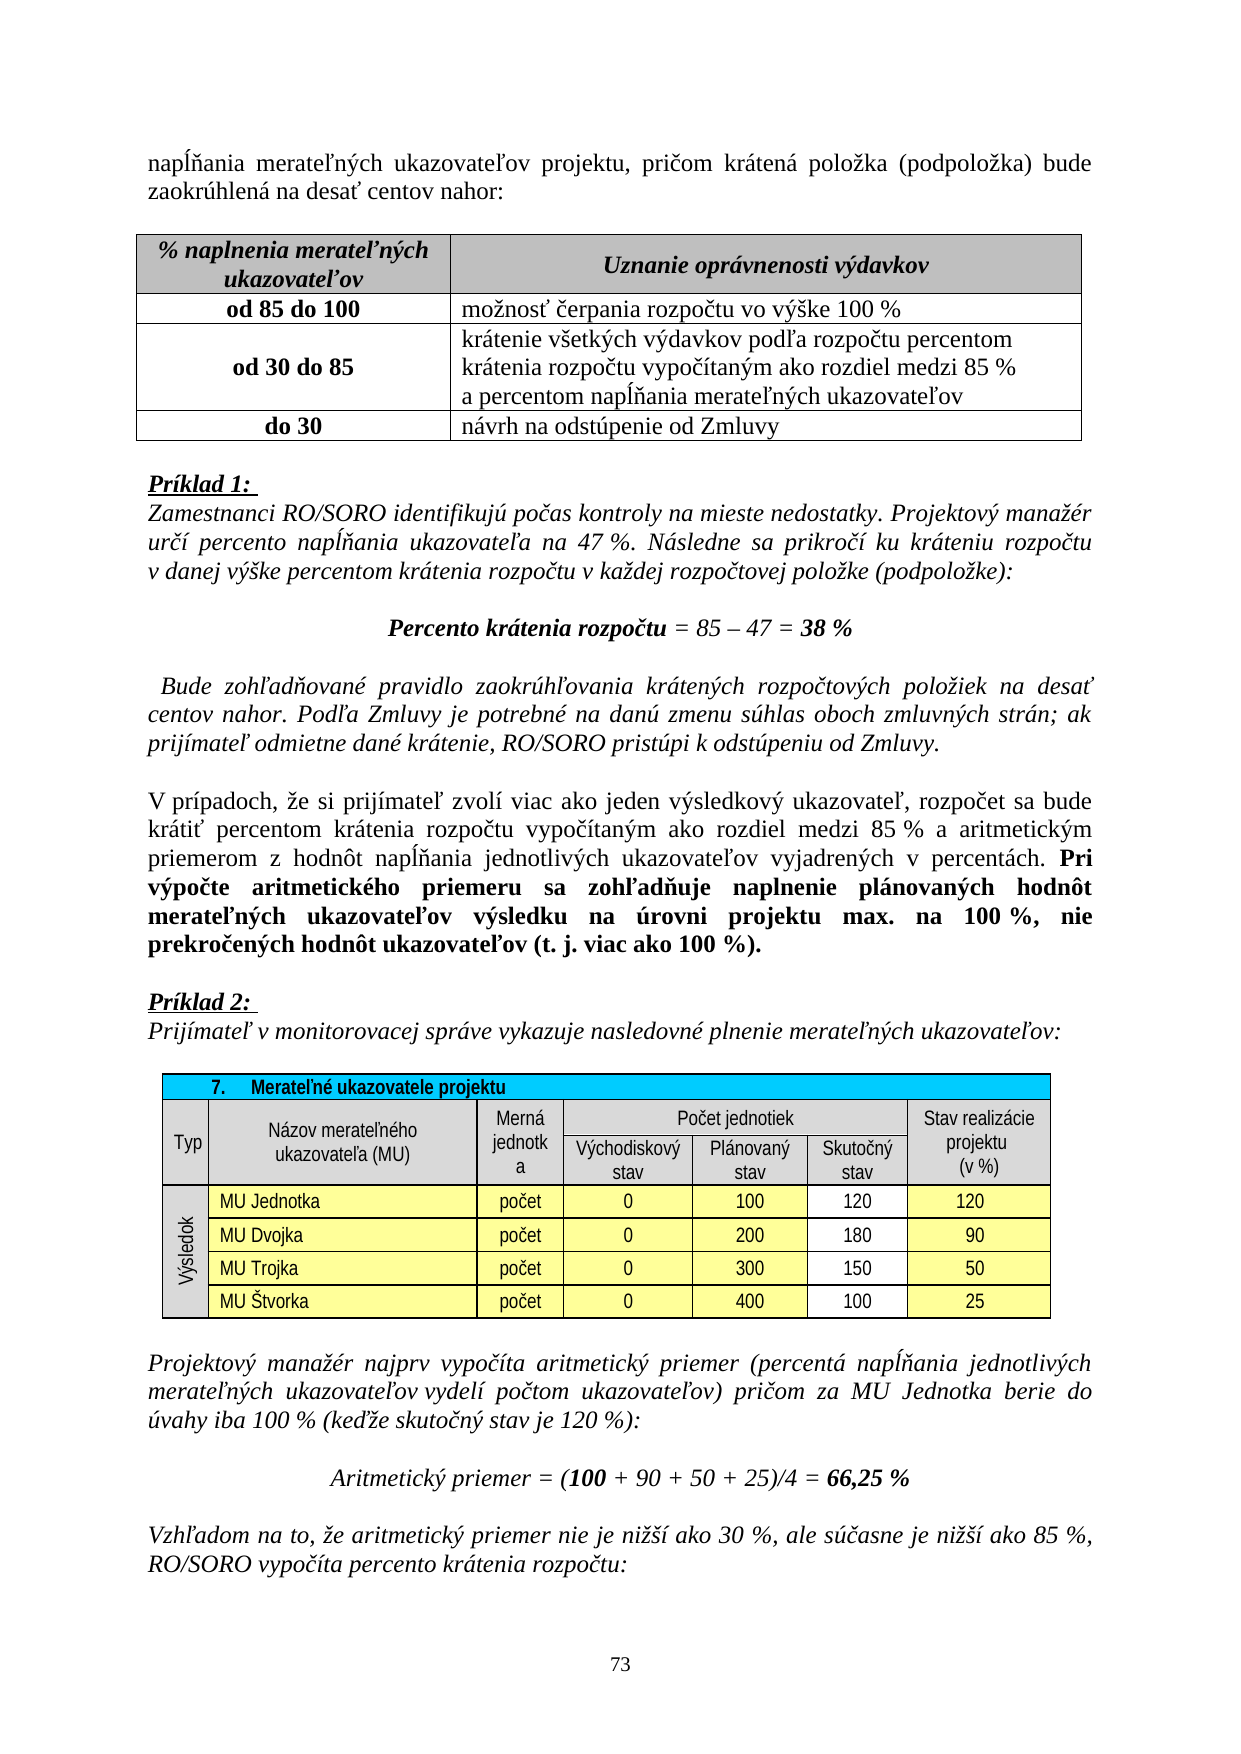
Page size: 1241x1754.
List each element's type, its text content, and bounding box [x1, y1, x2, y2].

text Percento krátenia rozpočtu = 85 – 47 = 38 % [148, 613, 1093, 642]
table_cell 25 [908, 1286, 1050, 1317]
table_header % naplnenia merateľných ukazovateľov [137, 235, 450, 293]
table_cell návrh na odstúpenie od Zmluvy [451, 411, 1081, 440]
text Vzhľadom na to, že aritmetický priemer nie je nižší ako 30 %, ale súčasne je nižší ako 85 %, RO/SORO vypočíta percento krátenia rozpočtu: [148, 1520, 1093, 1578]
table_cell počet [478, 1252, 563, 1284]
table_cell možnosť čerpania rozpočtu vo výške 100 % [451, 294, 1081, 323]
text Zamestnanci RO/SORO identifikujú počas kontroly na mieste nedostatky. Projektový manažér určí percento napĺňania ukazovateľa na 47 %. Následne sa prikročí ku kráteniu rozpočtu v danej výške percentom krátenia rozpočtu v každej rozpočtovej položke (podpoložke): [148, 498, 1093, 584]
table_cell 150 [808, 1252, 907, 1284]
table_cell Stav realizácie projektu (v %) [908, 1100, 1050, 1184]
table_cell počet [478, 1219, 563, 1251]
text Bude zohľadňované pravidlo zaokrúhľovania krátených rozpočtových položiek na desať centov nahor. Podľa Zmluvy je potrebné na danú zmenu súhlas oboch zmluvných strán; ak prijímateľ odmietne dané krátenie, RO/SORO pristúpi k odstúpeniu od Zmluvy. [148, 671, 1093, 757]
table_cell od 30 do 85 [137, 324, 450, 410]
table_cell Východiskový stav [564, 1136, 692, 1184]
table_cell krátenie všetkých výdavkov podľa rozpočtu percentom krátenia rozpočtu vypočítaným ako rozdiel medzi 85 % a percentom napĺňania merateľných ukazovateľov [451, 324, 1081, 410]
table_cell počet [478, 1186, 563, 1217]
table_cell od 85 do 100 [137, 294, 450, 323]
table_cell Výsledok [163, 1186, 208, 1317]
table_cell 300 [693, 1252, 807, 1284]
text Projektový manažér najprv vypočíta aritmetický priemer (percentá napĺňania jednotlivých merateľných ukazovateľov vydelí počtom ukazovateľov) pričom za MU Jednotka berie do úvahy iba 100 % (keďže skutočný stav je 120 %): [148, 1348, 1093, 1434]
table_cell Typ [163, 1100, 208, 1184]
table_cell 0 [564, 1219, 692, 1251]
text V prípadoch, že si prijímateľ zvolí viac ako jeden výsledkový ukazovateľ, rozpočet sa bude krátiť percentom krátenia rozpočtu vypočítaným ako rozdiel medzi 85 % a aritmetickým priemerom z hodnôt napĺňania jednotlivých ukazovateľov vyjadrených v percentách. Pri výpočte aritmetického priemeru sa zohľadňuje naplnenie plánovaných hodnôt merateľných ukazovateľov výsledku na úrovni projektu max. na 100 %, nie prekročených hodnôt ukazovateľov (t. j. viac ako 100 %). [148, 786, 1093, 958]
table_cell 200 [693, 1219, 807, 1251]
table_cell počet [478, 1286, 563, 1317]
table_cell 0 [564, 1252, 692, 1284]
table_cell 100 [693, 1186, 807, 1217]
table_cell MU Dvojka [209, 1219, 476, 1251]
table_cell 120 [908, 1186, 1050, 1217]
table_header Merateľné ukazovatele projektu [163, 1075, 1050, 1099]
table_header Uznanie oprávnenosti výdavkov [451, 235, 1081, 293]
table_cell 90 [908, 1219, 1050, 1251]
table_cell Plánovaný stav [693, 1136, 807, 1184]
table_cell 0 [564, 1186, 692, 1217]
table_cell 100 [808, 1286, 907, 1317]
table_cell do 30 [137, 411, 450, 440]
table_cell Názov merateľného ukazovateľa (MU) [209, 1100, 476, 1184]
table_cell 50 [908, 1252, 1050, 1284]
text Prijímateľ v monitorovacej správe vykazuje nasledovné plnenie merateľných ukazovateľov: [148, 1016, 1093, 1044]
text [148, 148, 1093, 205]
table_cell Skutočný stav [808, 1136, 907, 1184]
text Príklad 1: [148, 469, 1093, 498]
text Aritmetický priemer = (100 + 90 + 50 + 25)/4 = 66,25 % [148, 1463, 1093, 1491]
table_cell MU Štvorka [209, 1286, 476, 1317]
text Príklad 2: [148, 987, 1093, 1016]
table_cell 400 [693, 1286, 807, 1317]
table_cell 0 [564, 1286, 692, 1317]
table_cell Merná jednotka [478, 1100, 563, 1184]
table_cell 180 [808, 1219, 907, 1251]
table_cell Počet jednotiek [564, 1100, 907, 1134]
table_cell 120 [808, 1186, 907, 1217]
table_cell MU Trojka [209, 1252, 476, 1284]
table_cell MU Jednotka [209, 1186, 476, 1217]
